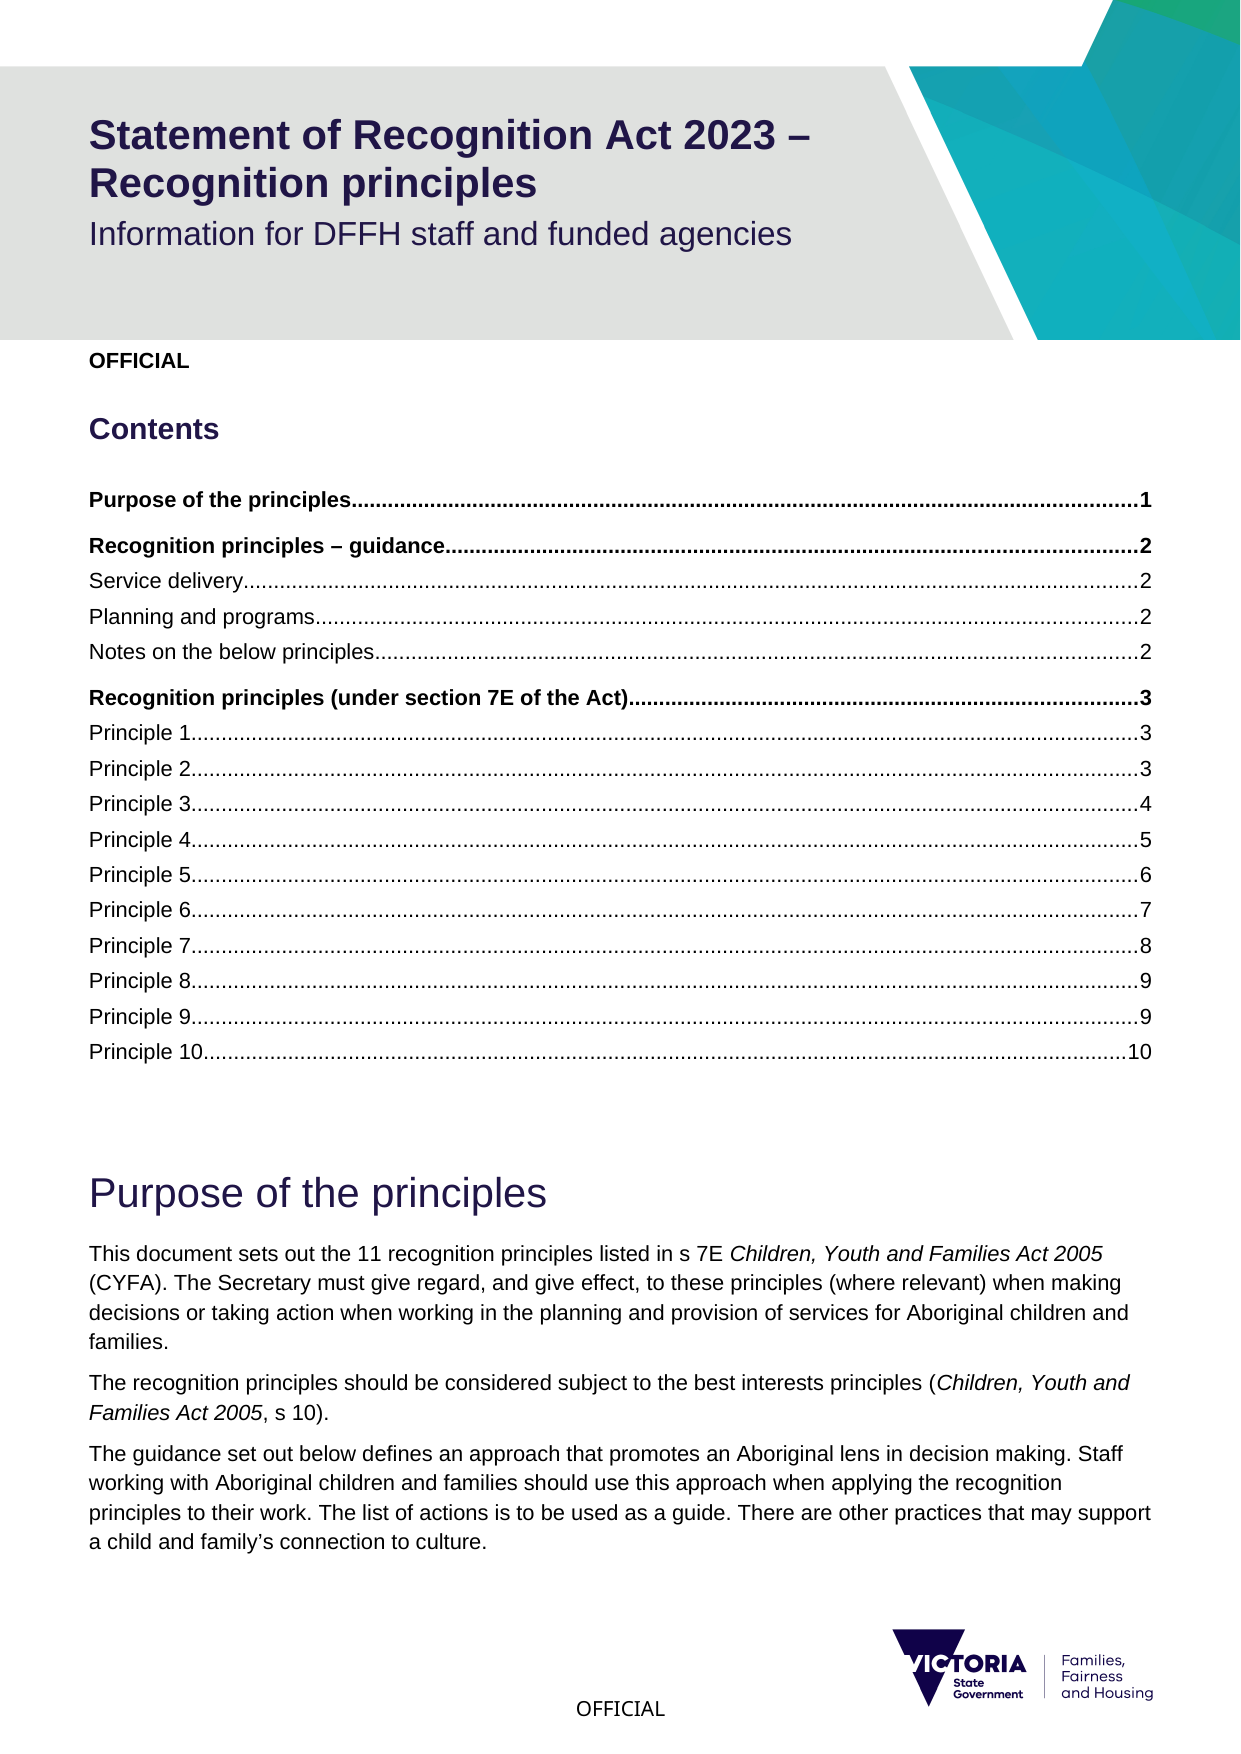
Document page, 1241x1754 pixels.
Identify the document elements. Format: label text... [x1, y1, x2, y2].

text Notes on the below principles 2 [89, 635, 1152, 664]
text Principle 8 9 [89, 964, 1152, 993]
table_cell Information for DFFH staff and funded agencies [89, 214, 886, 344]
text This document sets out the 11 recognition principles listed in s 7E Children, Youth and Families Act 2005 (CYFA). The Secretary must give regard, and give effect, to these principles (where relevant) when making decisions or taking action when working in the planning and provision of services for Aboriginal children and families. [89, 1237, 1152, 1354]
text Principle 5 6 [89, 858, 1152, 887]
text The recognition principles should be considered subject to the best interests principles (Children, Youth and Families Act 2005, s 10). [89, 1366, 1152, 1425]
text Service delivery 2 [89, 564, 1152, 593]
text Principle 7 8 [89, 929, 1152, 958]
picture [0, 1623, 1241, 1754]
text Principle 3 4 [89, 787, 1152, 816]
table_cell OFFICIAL Contents [89, 344, 886, 466]
text The guidance set out below defines an approach that promotes an Aboriginal lens in decision making. Staff working with Aboriginal children and families should use this approach when applying the recognition principles to their work. The list of actions is to be used as a guide. There are other practices that may support a child and family’s connection to culture. [89, 1437, 1152, 1554]
text Purpose of the principles 1 [89, 483, 1152, 512]
text Recognition principles – guidance 2 [89, 529, 1152, 558]
text Planning and programs 2 [89, 600, 1152, 629]
text Principle 9 9 [89, 1000, 1152, 1029]
text Principle 4 5 [89, 823, 1152, 852]
text Principle 6 7 [89, 893, 1152, 923]
text Principle 1 3 [89, 716, 1152, 746]
table_header Statement of Recognition Act 2023 – Recognition principles [89, 66, 886, 214]
text Recognition principles (under section 7E of the Act) 3 [89, 681, 1152, 710]
text Principle 10 10 [89, 1035, 1152, 1064]
subtitle Purpose of the principles [89, 1168, 1152, 1216]
picture [0, 0, 1241, 340]
text Principle 2 3 [89, 752, 1152, 781]
